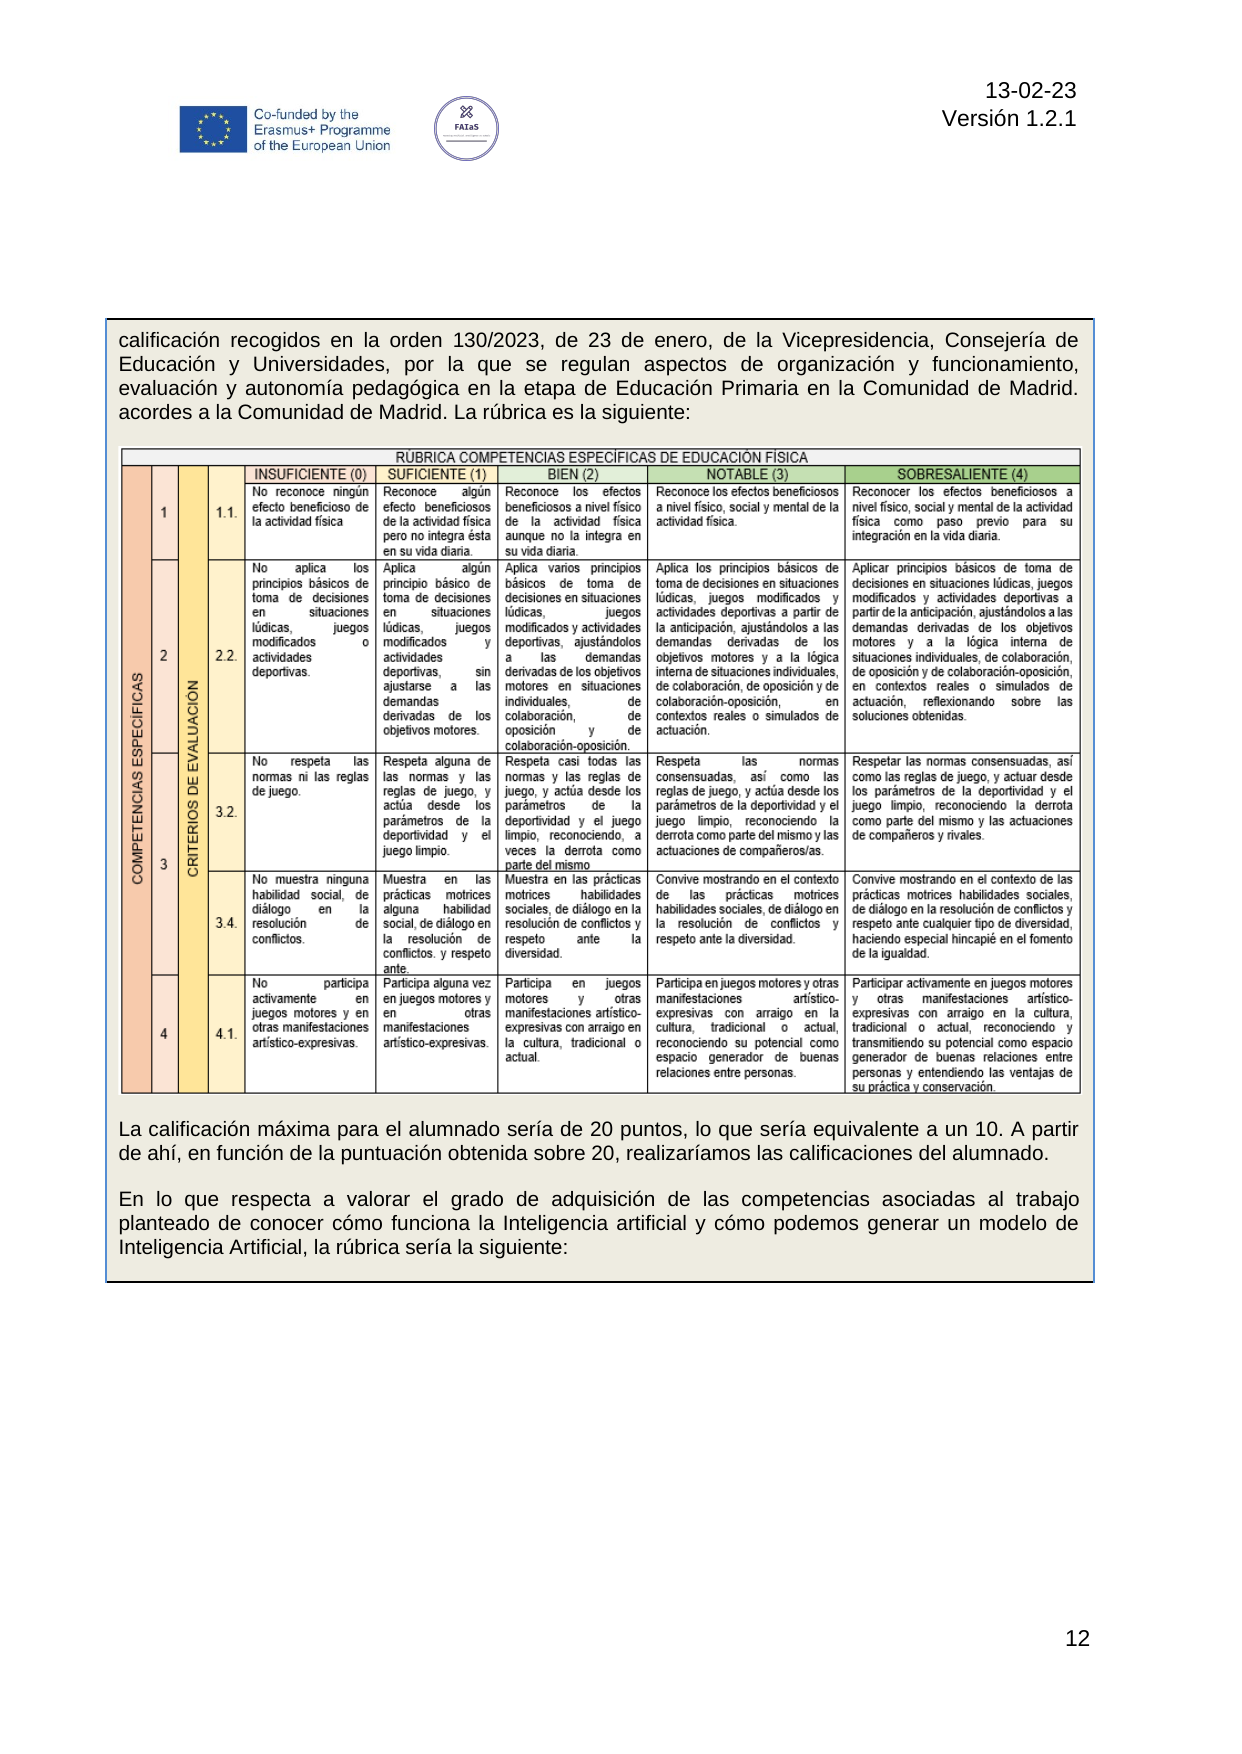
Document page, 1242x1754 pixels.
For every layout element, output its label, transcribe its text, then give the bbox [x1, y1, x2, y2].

picture [118, 446, 1083, 1095]
picture [168, 96, 405, 161]
picture [426, 88, 507, 169]
